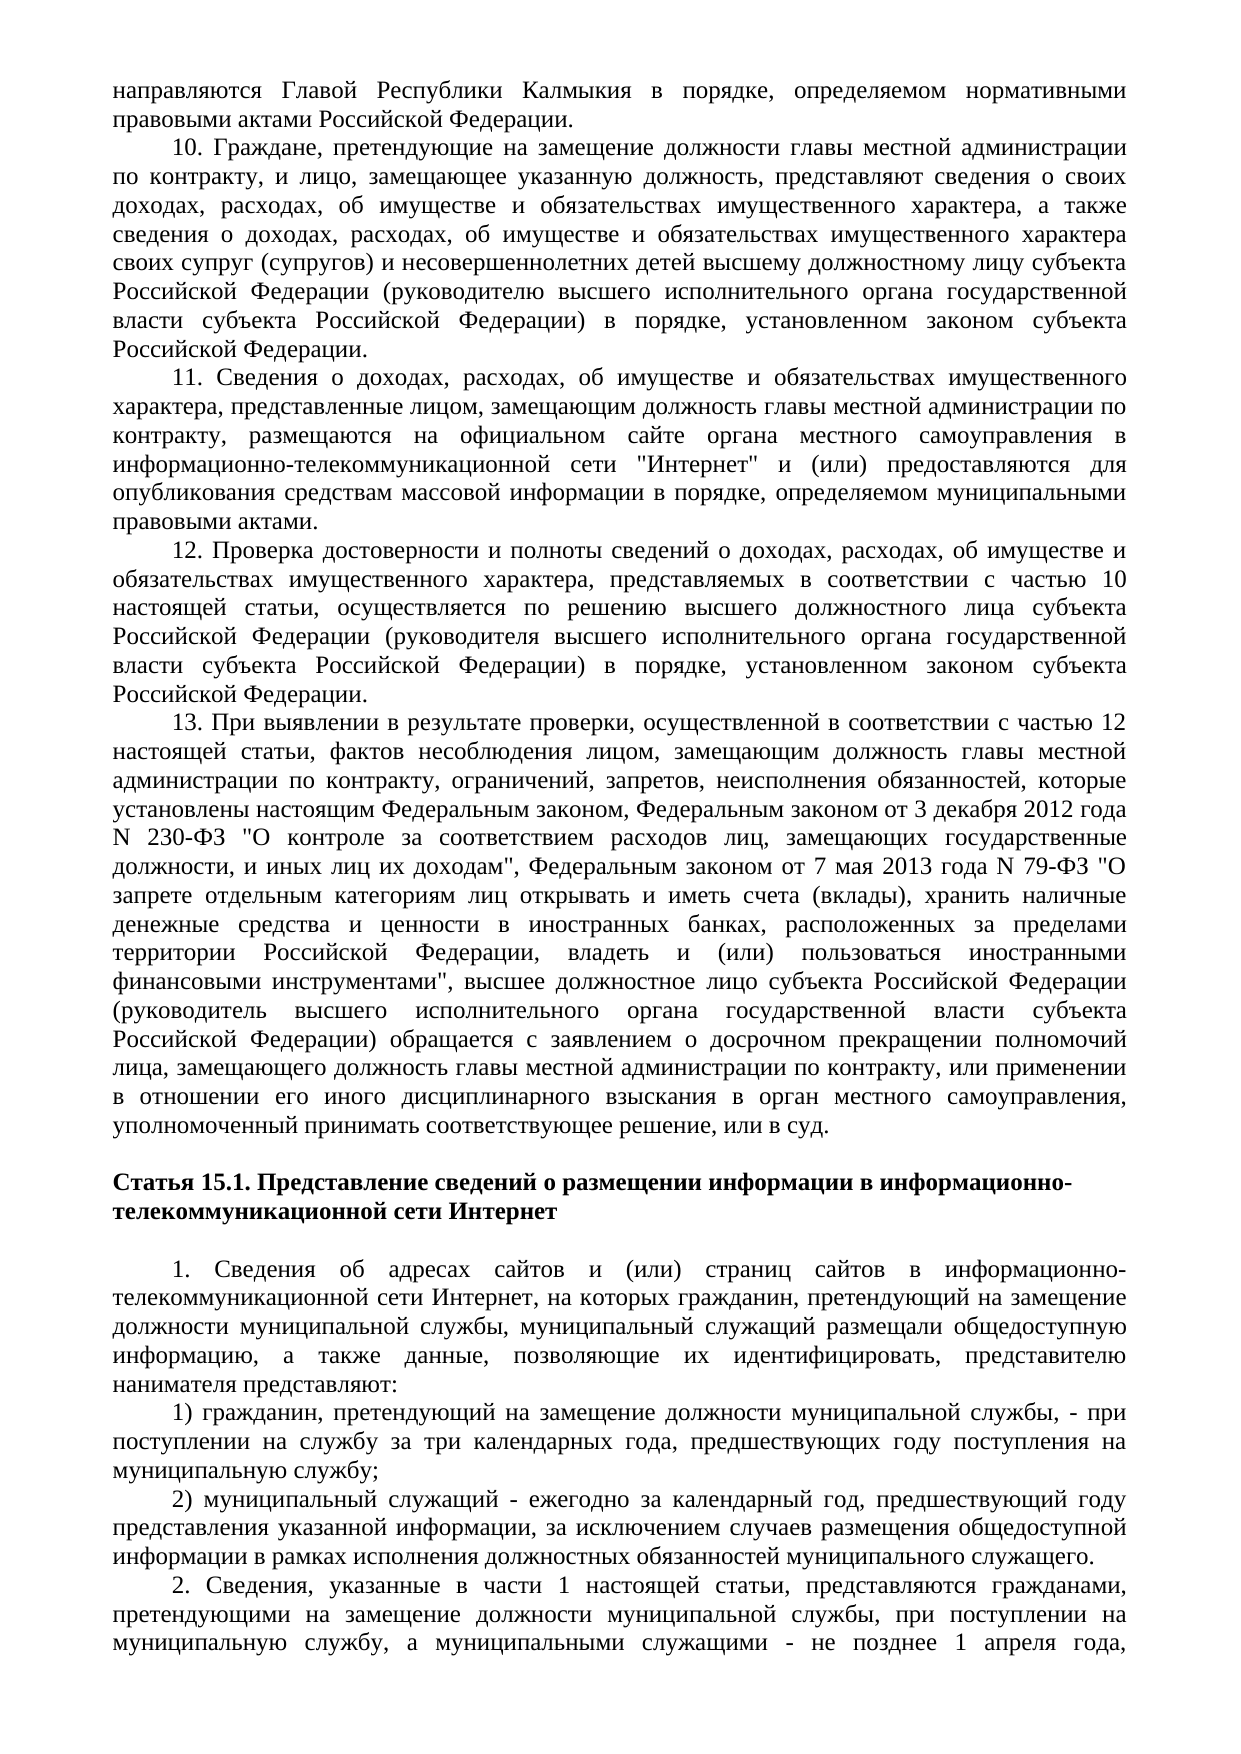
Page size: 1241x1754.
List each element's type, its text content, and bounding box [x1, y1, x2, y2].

text Статья 15.1. Представление сведений о размещении информации в информационно-телекоммуникационной сети Интернет [112, 1167, 1128, 1225]
text 13. При выявлении в результате проверки, осуществленной в соответствии с частью 12 настоящей статьи, фактов несоблюдения лицом, замещающим должность главы местной администрации по контракту, ограничений, запретов, неисполнения обязанностей, которые установлены настоящим Федеральным законом, Федеральным законом от 3 декабря 2012 года N 230-ФЗ "О контроле за соответствием расходов лиц, замещающих государственные должности, и иных лиц их доходам", Федеральным законом от 7 мая 2013 года N 79-ФЗ "О запрете отдельным категориям лиц открывать и иметь счета (вклады), хранить наличные денежные средства и ценности в иностранных банках, расположенных за пределами территории Российской Федерации, владеть и (или) пользоваться иностранными финансовыми инструментами", высшее должностное лицо субъекта Российской Федерации (руководитель высшего исполнительного органа государственной власти субъекта Российской Федерации) обращается с заявлением о досрочном прекращении полномочий лица, замещающего должность главы местной администрации по контракту, или применении в отношении его иного дисциплинарного взыскания в орган местного самоуправления, уполномоченный принимать соответствующее решение, или в суд. [112, 707, 1128, 1139]
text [112, 75, 1128, 132]
text 10. Граждане, претендующие на замещение должности главы местной администрации по контракту, и лицо, замещающее указанную должность, представляют сведения о своих доходах, расходах, об имуществе и обязательствах имущественного характера, а также сведения о доходах, расходах, об имуществе и обязательствах имущественного характера своих супруг (супругов) и несовершеннолетних детей высшему должностному лицу субъекта Российской Федерации (руководителю высшего исполнительного органа государственной власти субъекта Российской Федерации) в порядке, установленном законом субъекта Российской Федерации. [112, 132, 1128, 362]
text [112, 1570, 1128, 1656]
text 11. Сведения о доходах, расходах, об имуществе и обязательствах имущественного характера, представленные лицом, замещающим должность главы местной администрации по контракту, размещаются на официальном сайте органа местного самоуправления в информационно-телекоммуникационной сети "Интернет" и (или) предоставляются для опубликования средствам массовой информации в порядке, определяемом муниципальными правовыми актами. [112, 362, 1128, 535]
text 2) муниципальный служащий - ежегодно за календарный год, предшествующий году представления указанной информации, за исключением случаев размещения общедоступной информации в рамках исполнения должностных обязанностей муниципального служащего. [112, 1484, 1128, 1570]
text 12. Проверка достоверности и полноты сведений о доходах, расходах, об имуществе и обязательствах имущественного характера, представляемых в соответствии с частью 10 настоящей статьи, осуществляется по решению высшего должностного лица субъекта Российской Федерации (руководителя высшего исполнительного органа государственной власти субъекта Российской Федерации) в порядке, установленном законом субъекта Российской Федерации. [112, 535, 1128, 707]
text 1. Сведения об адресах сайтов и (или) страниц сайтов в информационно-телекоммуникационной сети Интернет, на которых гражданин, претендующий на замещение должности муниципальной службы, муниципальный служащий размещали общедоступную информацию, а также данные, позволяющие их идентифицировать, представителю нанимателя представляют: [112, 1254, 1128, 1397]
text 1) гражданин, претендующий на замещение должности муниципальной службы, - при поступлении на службу за три календарных года, предшествующих году поступления на муниципальную службу; [112, 1397, 1128, 1484]
